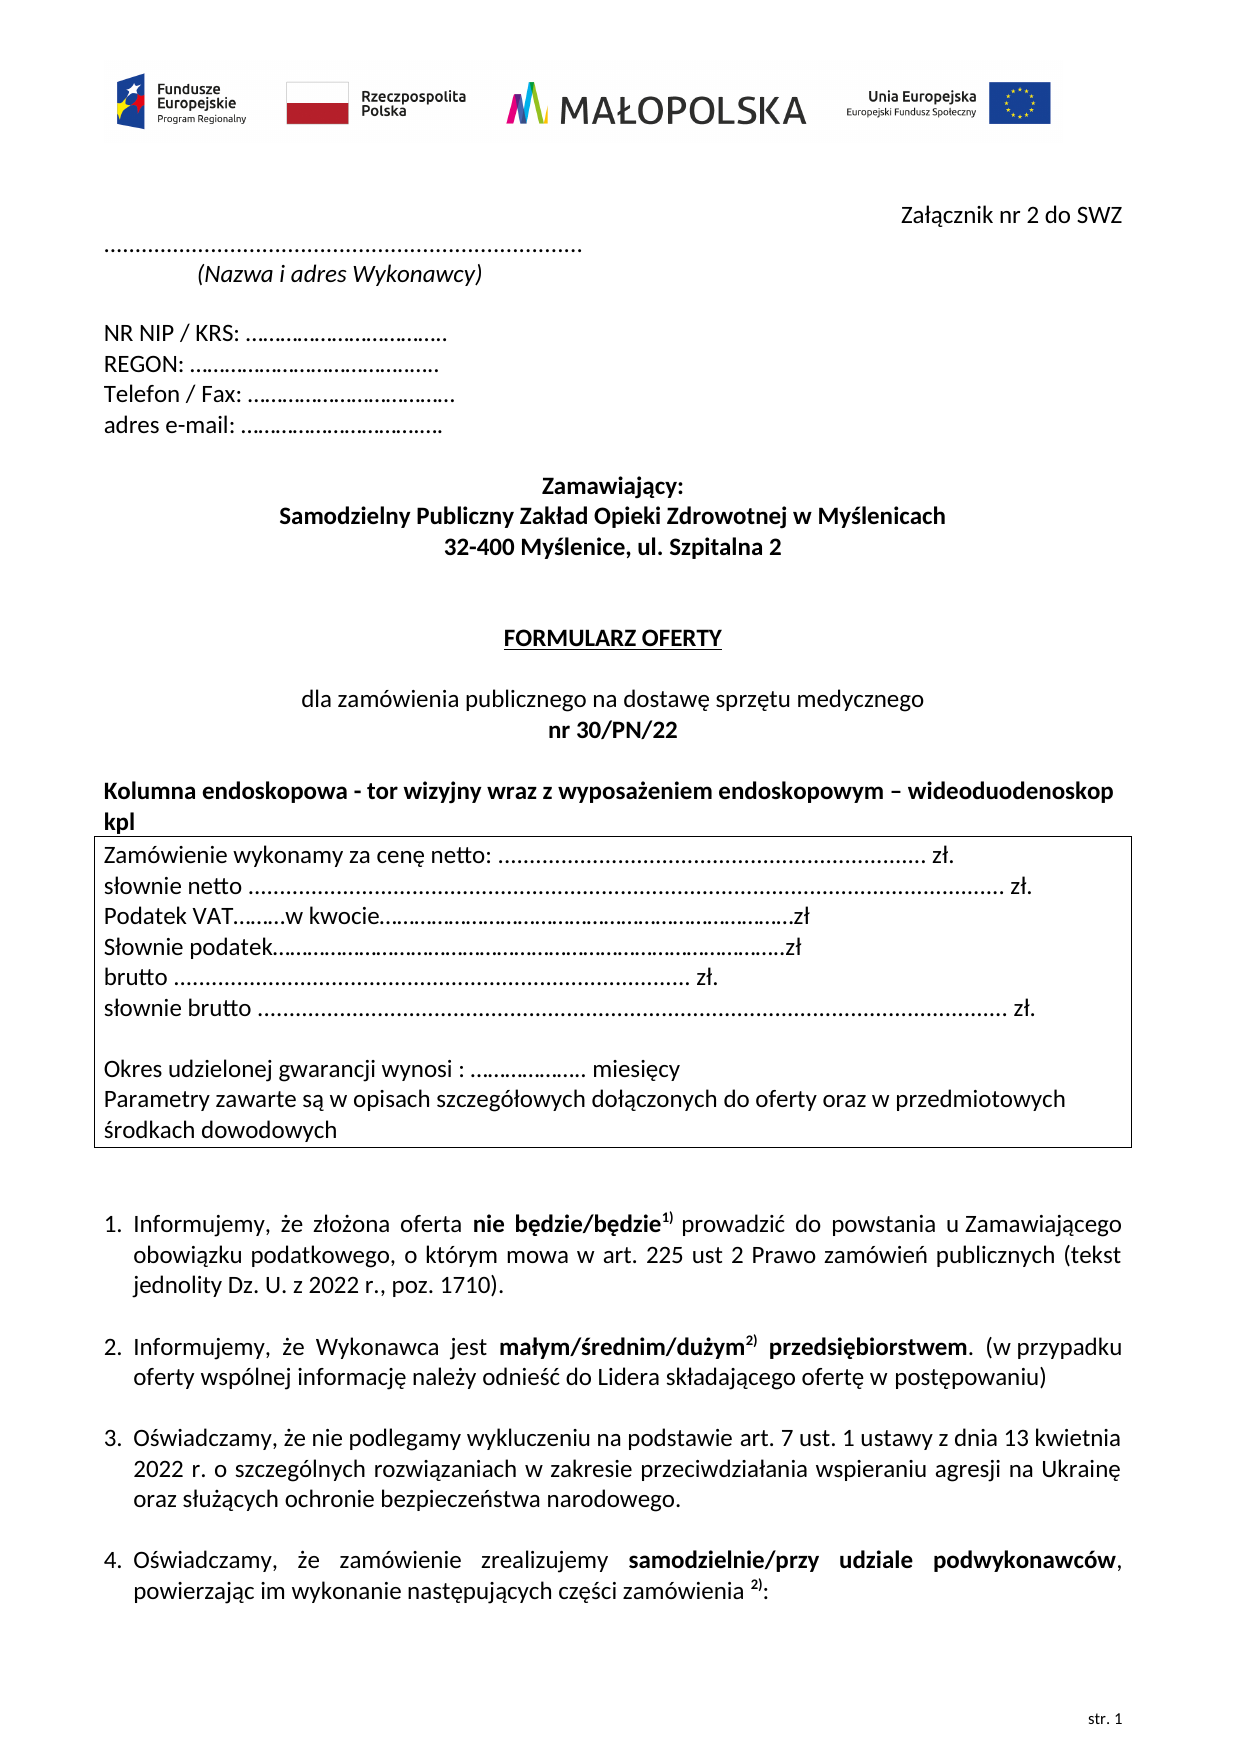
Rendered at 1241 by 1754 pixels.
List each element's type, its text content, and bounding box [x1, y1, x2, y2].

text Zamówienie wykonamy za cenę netto: .................................................................... zł. [95, 837, 1131, 870]
text 32-400 Myślenice, ul. Szpitalna 2 [103, 531, 1122, 561]
text adres e-mail: ………………………….…. [103, 409, 1122, 439]
text NR NIP / KRS: …………………………….. [103, 317, 1122, 348]
text nr 30/PN/22 [103, 714, 1122, 744]
text Załącznik nr 2 do SWZ [103, 199, 1122, 229]
list Oświadczamy, że nie podlegamy wykluczeniu na podstawie art. 7 ust. 1 ustawy z dnia 13 kwietnia 2022 r. o szczególnych rozwiązaniach w zakresie przeciwdziałania wspieraniu agresji na Ukrainę oraz służących ochronie bezpieczeństwa narodowego. [103, 1422, 1122, 1514]
text Telefon / Fax: ……………………………… [103, 378, 1122, 409]
list Informujemy, że złożona oferta nie będzie/będzie1) prowadzić do powstania u Zamawiającego obowiązku podatkowego, o którym mowa w art. 225 ust 2 Prawo zamówień publicznych (tekst jednolity Dz. U. z 2022 r., poz. 1710). [103, 1209, 1122, 1300]
text dla zamówienia publicznego na dostawę sprzętu medycznego [103, 683, 1122, 714]
text Okres udzielonej gwarancji wynosi : ……………….. miesięcy [103, 1022, 1122, 1080]
list Oświadczamy, że zamówienie zrealizujemy samodzielnie/przy udziale podwykonawców, powierzając im wykonanie następujących części zamówienia 2): [103, 1544, 1122, 1605]
list Informujemy, że Wykonawca jest małym/średnim/dużym2) przedsiębiorstwem. (w przypadku oferty wspólnej informację należy odnieść do Lidera składającego ofertę w postępowaniu) [103, 1331, 1122, 1392]
text Samodzielny Publiczny Zakład Opieki Zdrowotnej w Myślenicach [103, 500, 1122, 531]
text FORMULARZ OFERTY [103, 622, 1122, 653]
text Podatek VAT………w kwocie………………………………………………………………zł [103, 900, 1122, 931]
picture [103, 60, 1064, 143]
text słownie brutto ....................................................................................................................... zł. [103, 992, 1122, 1022]
text Słownie podatek……………………………………………………………………………..zł [103, 931, 1122, 961]
text Zamawiający: [103, 470, 1122, 500]
text słownie netto ........................................................................................................................ zł. [103, 870, 1122, 900]
text Kolumna endoskopowa - tor wizyjny wraz z wyposażeniem endoskopowym – wideoduodenoskop kpl [103, 775, 1122, 836]
text REGON: ………………………………..….. [103, 348, 1122, 378]
text (Nazwa i adres Wykonawcy) [103, 258, 1122, 288]
text brutto .................................................................................. zł. [103, 961, 1122, 992]
text Parametry zawarte są w opisach szczegółowych dołączonych do oferty oraz w przedmiotowych środkach dowodowych [95, 1080, 1131, 1147]
